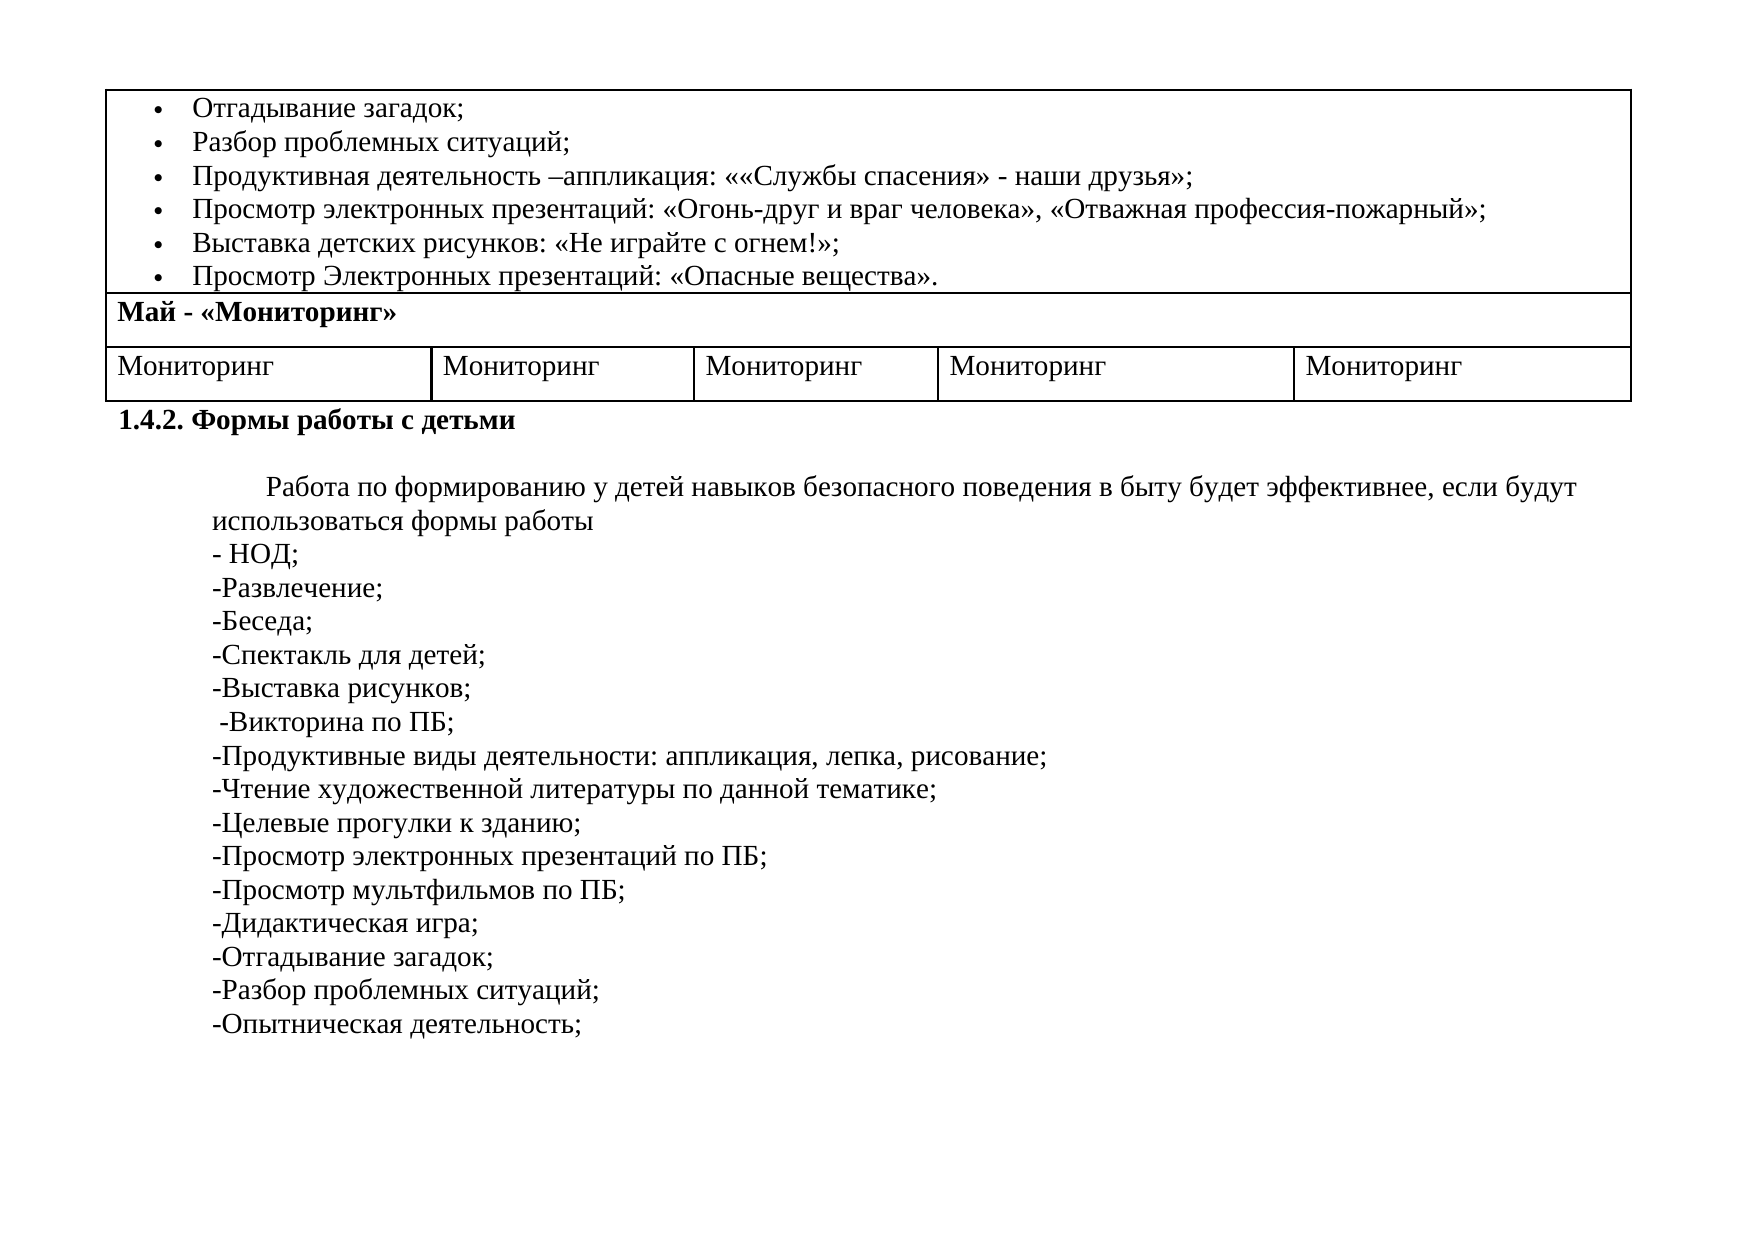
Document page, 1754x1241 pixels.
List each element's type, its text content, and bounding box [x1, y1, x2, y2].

text -Разбор проблемных ситуаций; [212, 972, 1636, 1006]
table_cell Мониторинг [433, 348, 693, 400]
text -Спектакль для детей; [212, 637, 1636, 671]
text -Продуктивные виды деятельности: аппликация, лепка, рисование; [212, 738, 1636, 771]
text -Выставка рисунков; [212, 671, 1636, 704]
text -Чтение художественной литературы по данной тематике; [212, 771, 1636, 805]
text -Целевые прогулки к зданию; [212, 805, 1636, 838]
text 1.4.2. Формы работы с детьми [118, 402, 1636, 436]
table_cell Май - «Мониторинг» [107, 294, 1630, 346]
text -Опытническая деятельность; [212, 1006, 1636, 1039]
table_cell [107, 91, 1630, 292]
table_cell Мониторинг [107, 348, 430, 400]
text Работа по формированию у детей навыков безопасного поведения в быту будет эффективнее, если будут использоваться формы работы [212, 469, 1636, 536]
text -Отгадывание загадок; [212, 939, 1636, 972]
text -Викторина по ПБ; [212, 704, 1636, 738]
text -Просмотр электронных презентаций по ПБ; [212, 838, 1636, 872]
text -Развлечение; [212, 570, 1636, 603]
text -Дидактическая игра; [212, 905, 1636, 939]
table_cell Мониторинг [1295, 348, 1630, 400]
table_cell Мониторинг [939, 348, 1293, 400]
text -Беседа; [212, 603, 1636, 637]
text - НОД; [212, 536, 1636, 570]
table_cell Мониторинг [695, 348, 937, 400]
text -Просмотр мультфильмов по ПБ; [212, 872, 1636, 905]
